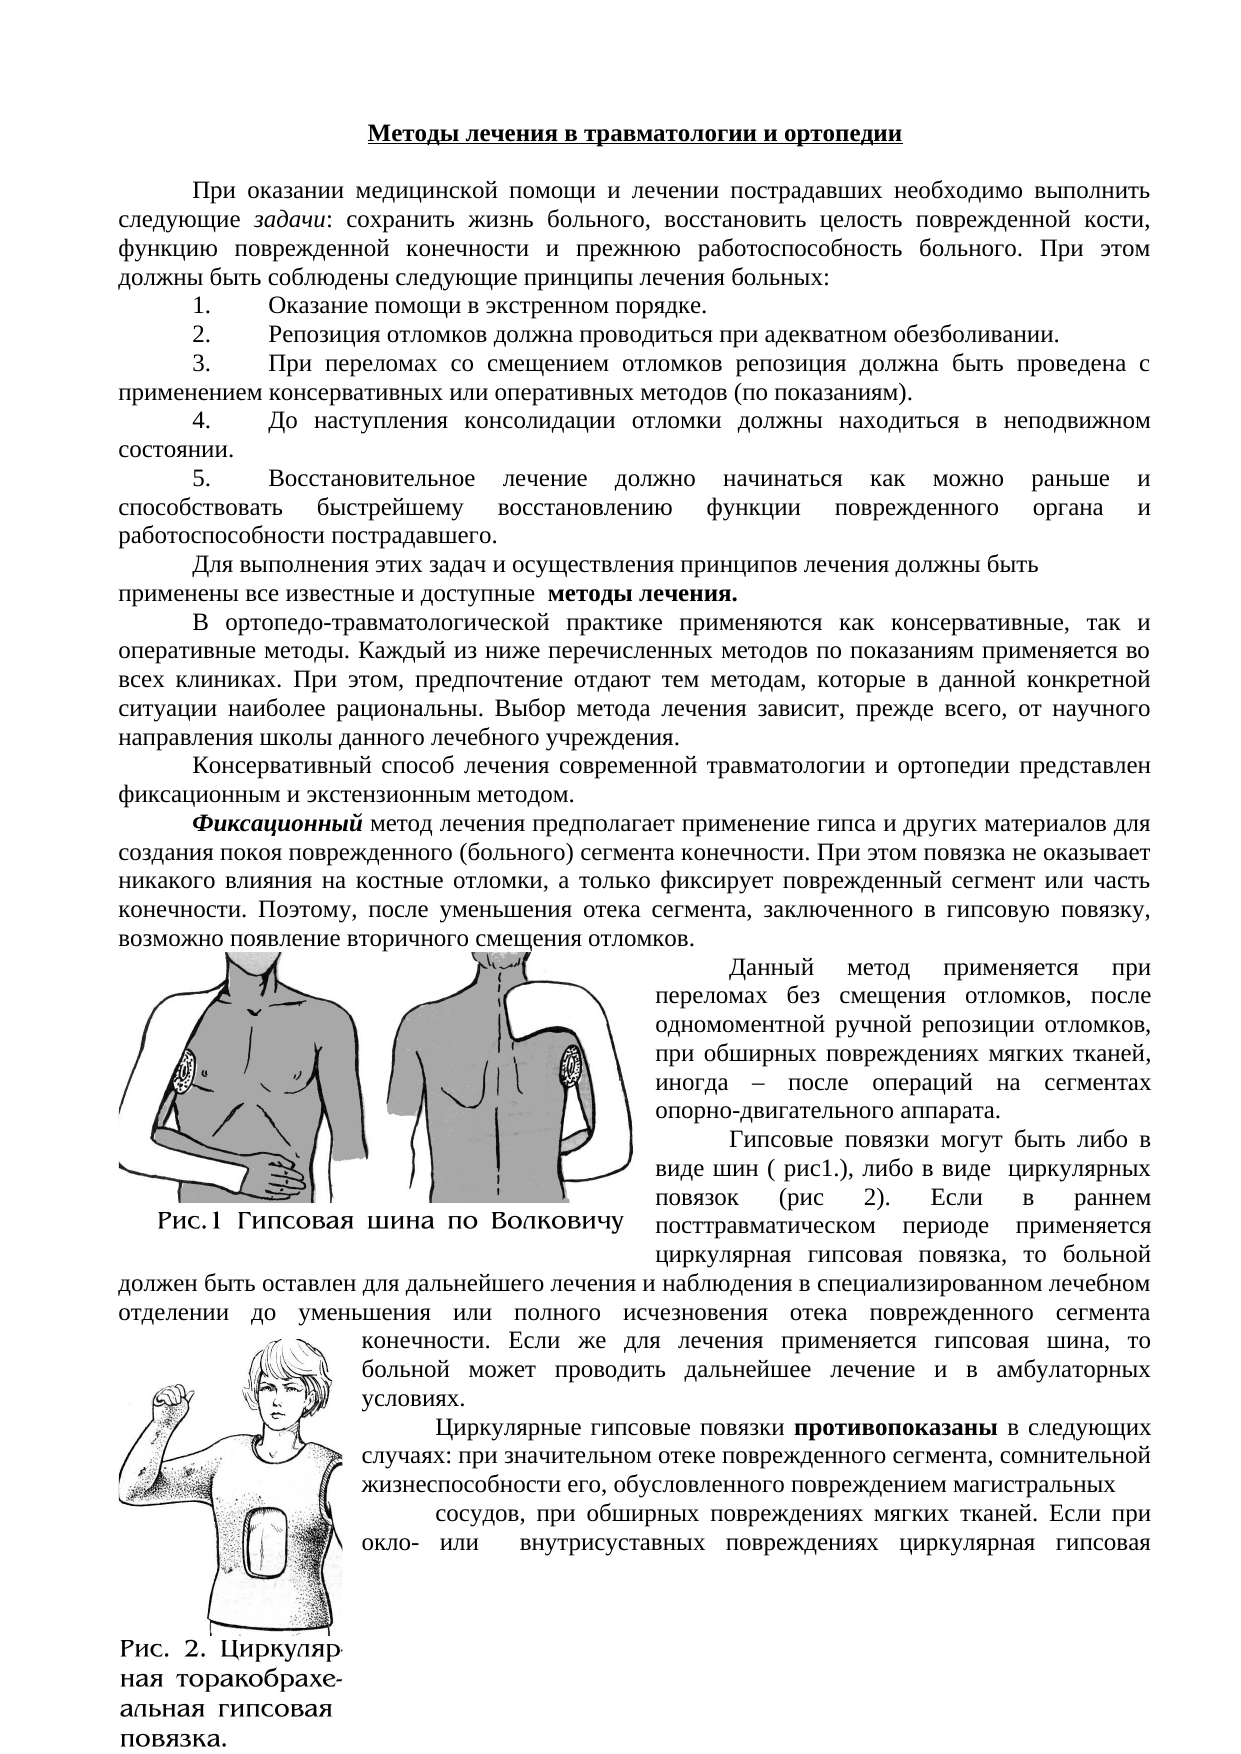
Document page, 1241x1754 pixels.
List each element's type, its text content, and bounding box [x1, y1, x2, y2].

text Циркулярные гипсовые повязки противопоказаны в следующих случаях: при значительном отеке поврежденного сегмента, сомнительной жизнеспособности его, обусловленного повреждением магистральных [343, 1412, 1152, 1498]
list Репозиция отломков должна проводиться при адекватном обезболивании. [118, 319, 1152, 348]
picture [117, 952, 636, 1259]
list При переломах со смещением отломков репозиция должна быть проведена с применением консервативных или оперативных методов (по показаниям). [118, 348, 1152, 406]
text Данный метод применяется при переломах без смещения отломков, после одномоментной ручной репозиции отломков, при обширных повреждениях мягких тканей, иногда – после операций на сегментах опорно-двигательного аппарата. [636, 952, 1152, 1124]
text Фиксационный метод лечения предполагает применение гипса и других материалов для создания покоя поврежденного (больного) сегмента конечности. При этом повязка не оказывает никакого влияния на костные отломки, а только фиксирует поврежденный сегмент или часть конечности. Поэтому, после уменьшения отека сегмента, заключенного в гипсовую повязку, возможно появление вторичного смещения отломков. [118, 808, 1152, 952]
subtitle Оказание помощи в экстренном порядке. [118, 291, 1152, 319]
text В ортопедо-травматологической практике применяются как консервативные, так и оперативные методы. Каждый из ниже перечисленных методов по показаниям применяется во всех клиниках. При этом, предпочтение отдают тем методам, которые в данной конкретной ситуации наиболее рациональны. Выбор метода лечения зависит, прежде всего, от научного направления школы данного лечебного учреждения. [118, 607, 1152, 751]
title Методы лечения в травматологии и ортопедии [118, 118, 1152, 147]
text Для выполнения этих задач и осуществления принципов лечения должны быть применены все известные и доступные методы лечения. [118, 549, 1152, 607]
picture [117, 1340, 343, 1753]
list Восстановительное лечение должно начинаться как можно раньше и способствовать быстрейшему восстановлению функции поврежденного органа и работоспособности пострадавшего. [118, 463, 1152, 549]
text Гипсовые повязки могут быть либо в виде шин ( рис1.), либо в виде циркулярных повязок (рис 2). Если в раннем посттравматическом периоде применяется циркулярная гипсовая повязка, то больной должен быть оставлен для дальнейшего лечения и наблюдения в специализированном лечебном отделении до уменьшения или полного исчезновения отека поврежденного сегмента конечности. Если же для лечения применяется гипсовая шина, то больной может проводить дальнейшее лечение и в амбулаторных условиях. [118, 1124, 1152, 1412]
text Консервативный способ лечения современной травматологии и ортопедии представлен фиксационным и экстензионным методом. [118, 751, 1152, 808]
title При оказании медицинской помощи и лечении пострадавших необходимо выполнить следующие задачи: сохранить жизнь больного, восстановить целость поврежденной кости, функцию поврежденной конечности и прежнюю работоспособность больного. При этом должны быть соблюдены следующие принципы лечения больных: [118, 176, 1152, 291]
list До наступления консолидации отломки должны находиться в неподвижном состоянии. [118, 406, 1152, 463]
